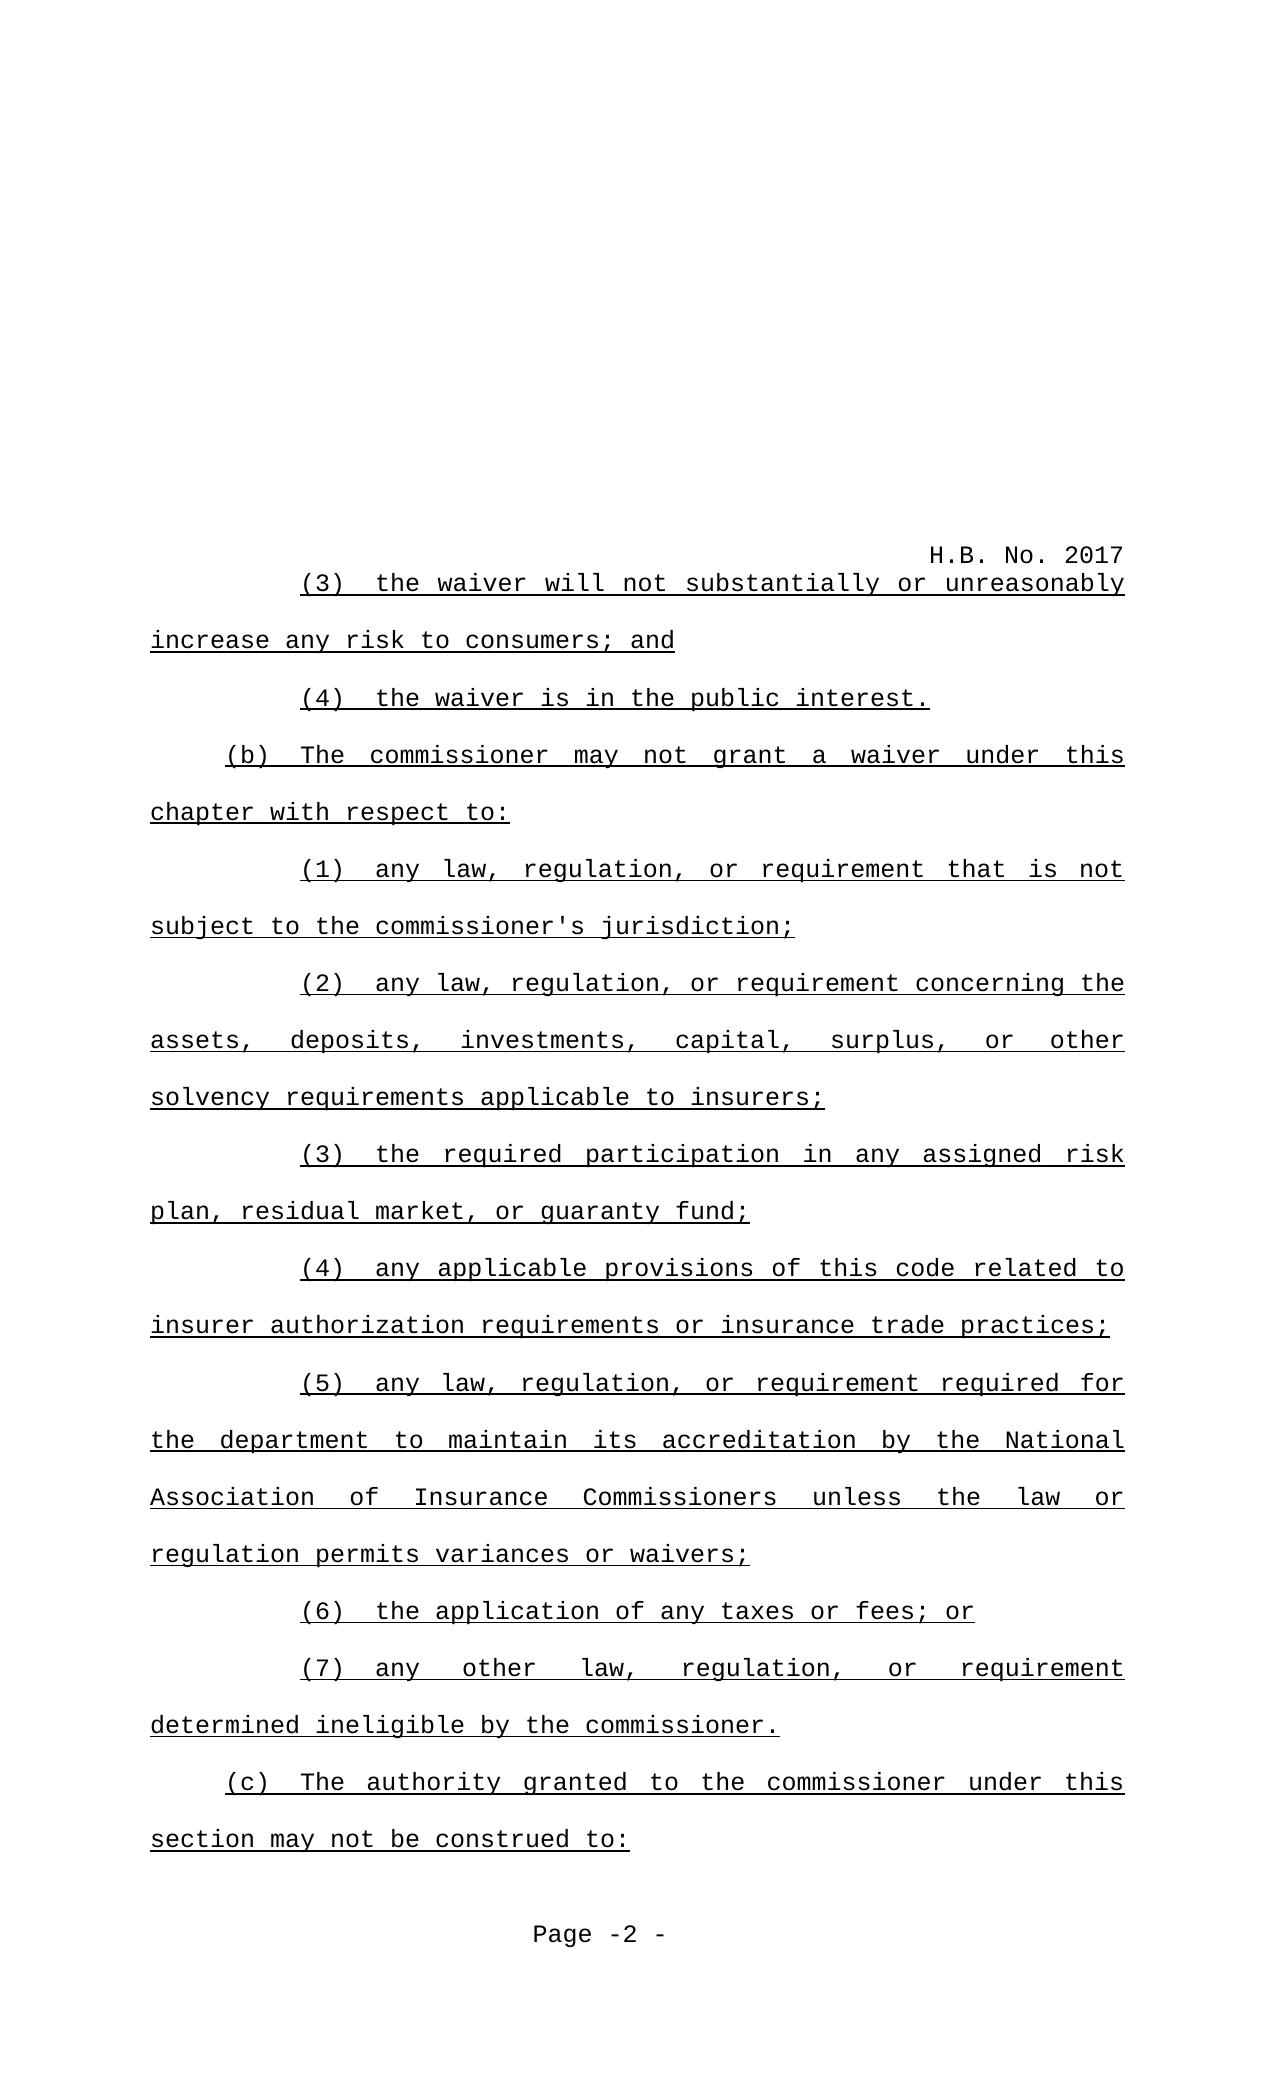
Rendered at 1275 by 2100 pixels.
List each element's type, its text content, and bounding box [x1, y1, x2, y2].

text (4) any applicable provisions of this code related to insurer authorization requirements or insurance trade practices; [150, 1256, 1125, 1341]
text (3) the required participation in any assigned risk plan, residual market, or guaranty fund; [150, 1142, 1125, 1227]
text (3) the waiver will not substantially or unreasonably increase any risk to consumers; and [150, 571, 1125, 656]
text (c) The authority granted to the commissioner under this section may not be construed to: [150, 1769, 1125, 1855]
text (5) any law, regulation, or requirement required for the department to maintain its accreditation by the National Association of Insurance Commissioners unless the law or regulation permits variances or waivers; [150, 1370, 1125, 1450]
text (1) any law, regulation, or requirement that is not subject to the commissioner's jurisdiction; [150, 856, 1125, 942]
text (b) The commissioner may not grant a waiver under this chapter with respect to: [150, 742, 1125, 828]
text (2) any law, regulation, or requirement concerning the assets, deposits, investments, capital, surplus, or other solvency requirements applicable to insurers; [150, 1052, 1125, 1113]
text (7) any other law, regulation, or requirement determined ineligible by the commissioner. [150, 1655, 1125, 1741]
text (6) the application of any taxes or fees; or [150, 1598, 1125, 1627]
text (4) the waiver is in the public interest. [150, 685, 1125, 713]
text (2) any law, regulation, or requirement concerning the assets, deposits, investments, capital, surplus, or other solvency requirements applicable to insurers; [150, 970, 1125, 1051]
text (5) any law, regulation, or requirement required for the department to maintain its accreditation by the National Association of Insurance Commissioners unless the law or regulation permits variances or waivers; [150, 1509, 1125, 1570]
text (5) any law, regulation, or requirement required for the department to maintain its accreditation by the National Association of Insurance Commissioners unless the law or regulation permits variances or waivers; [150, 1452, 1125, 1508]
